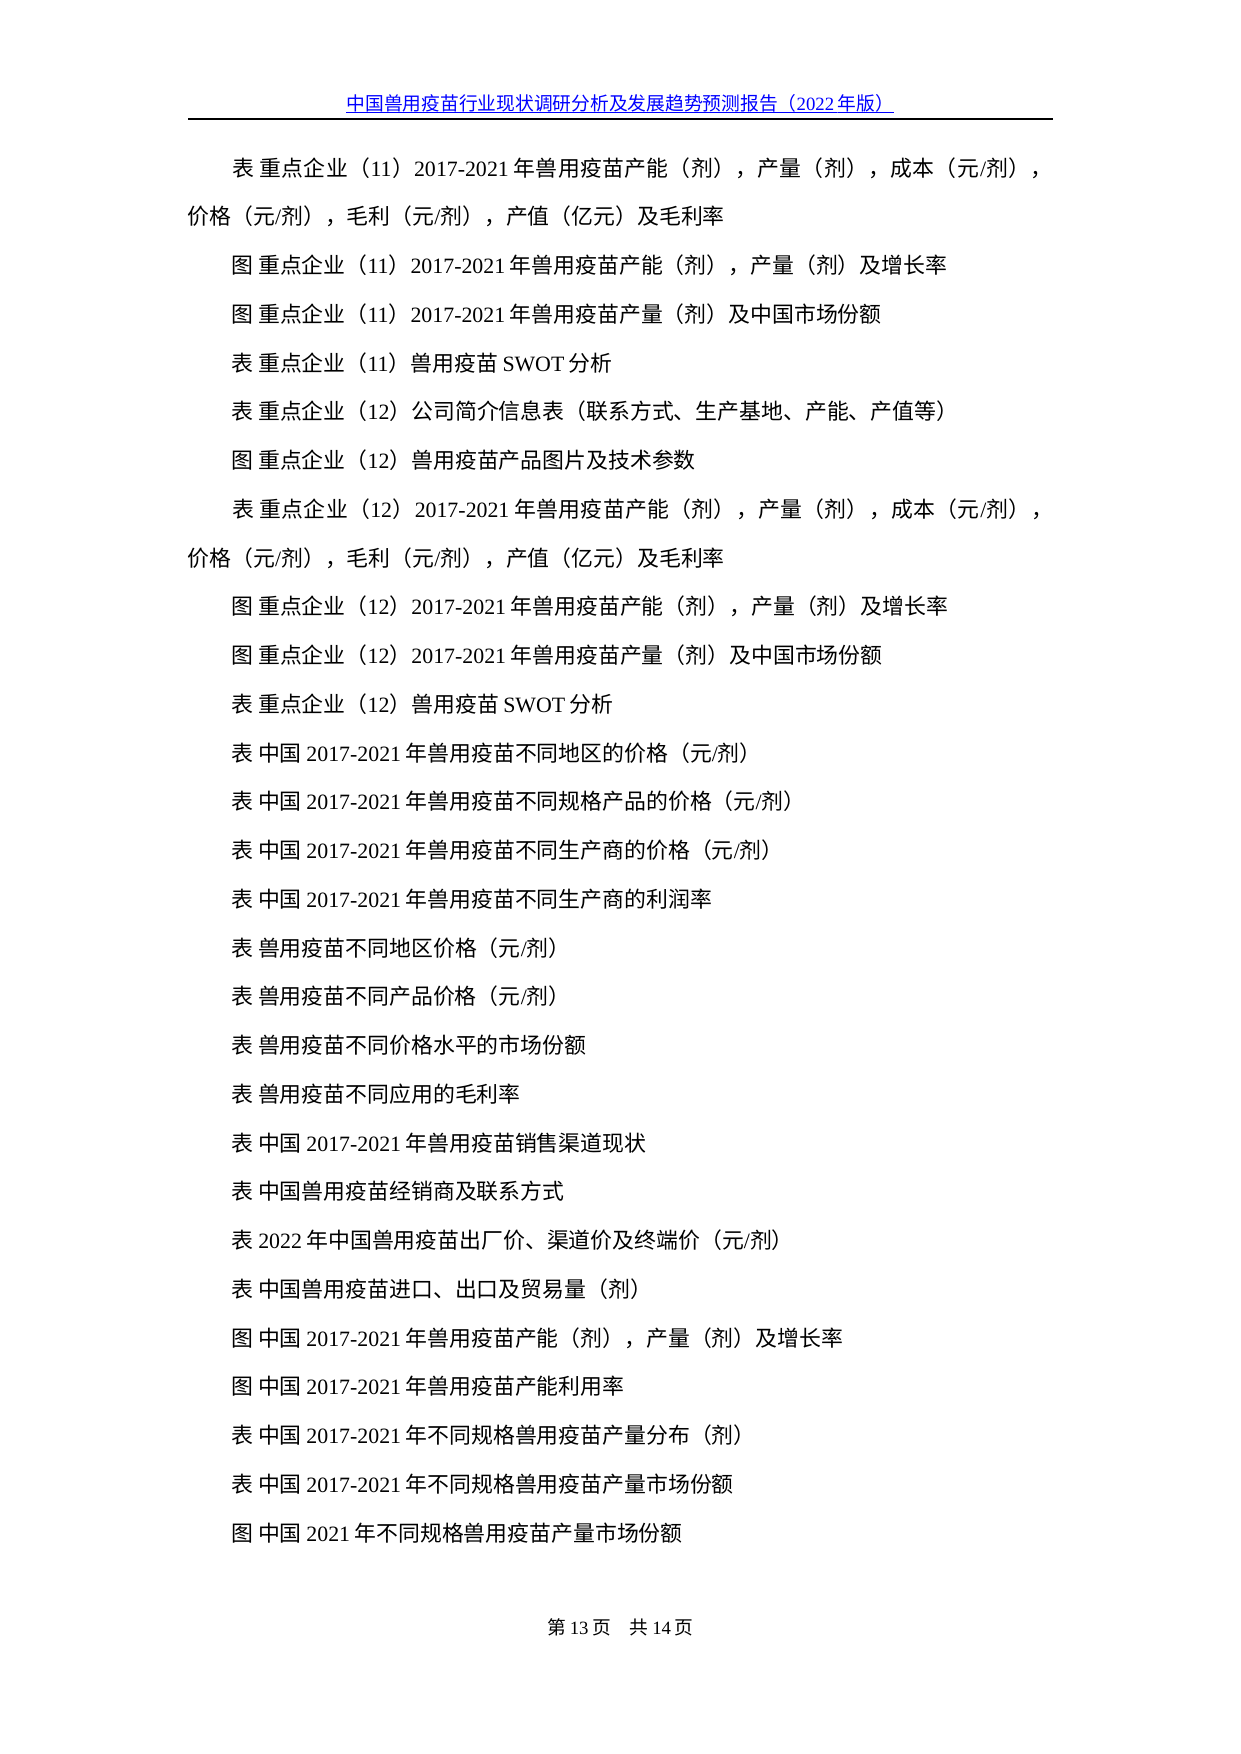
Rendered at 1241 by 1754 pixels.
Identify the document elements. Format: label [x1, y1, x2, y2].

text [187, 150, 1053, 1548]
